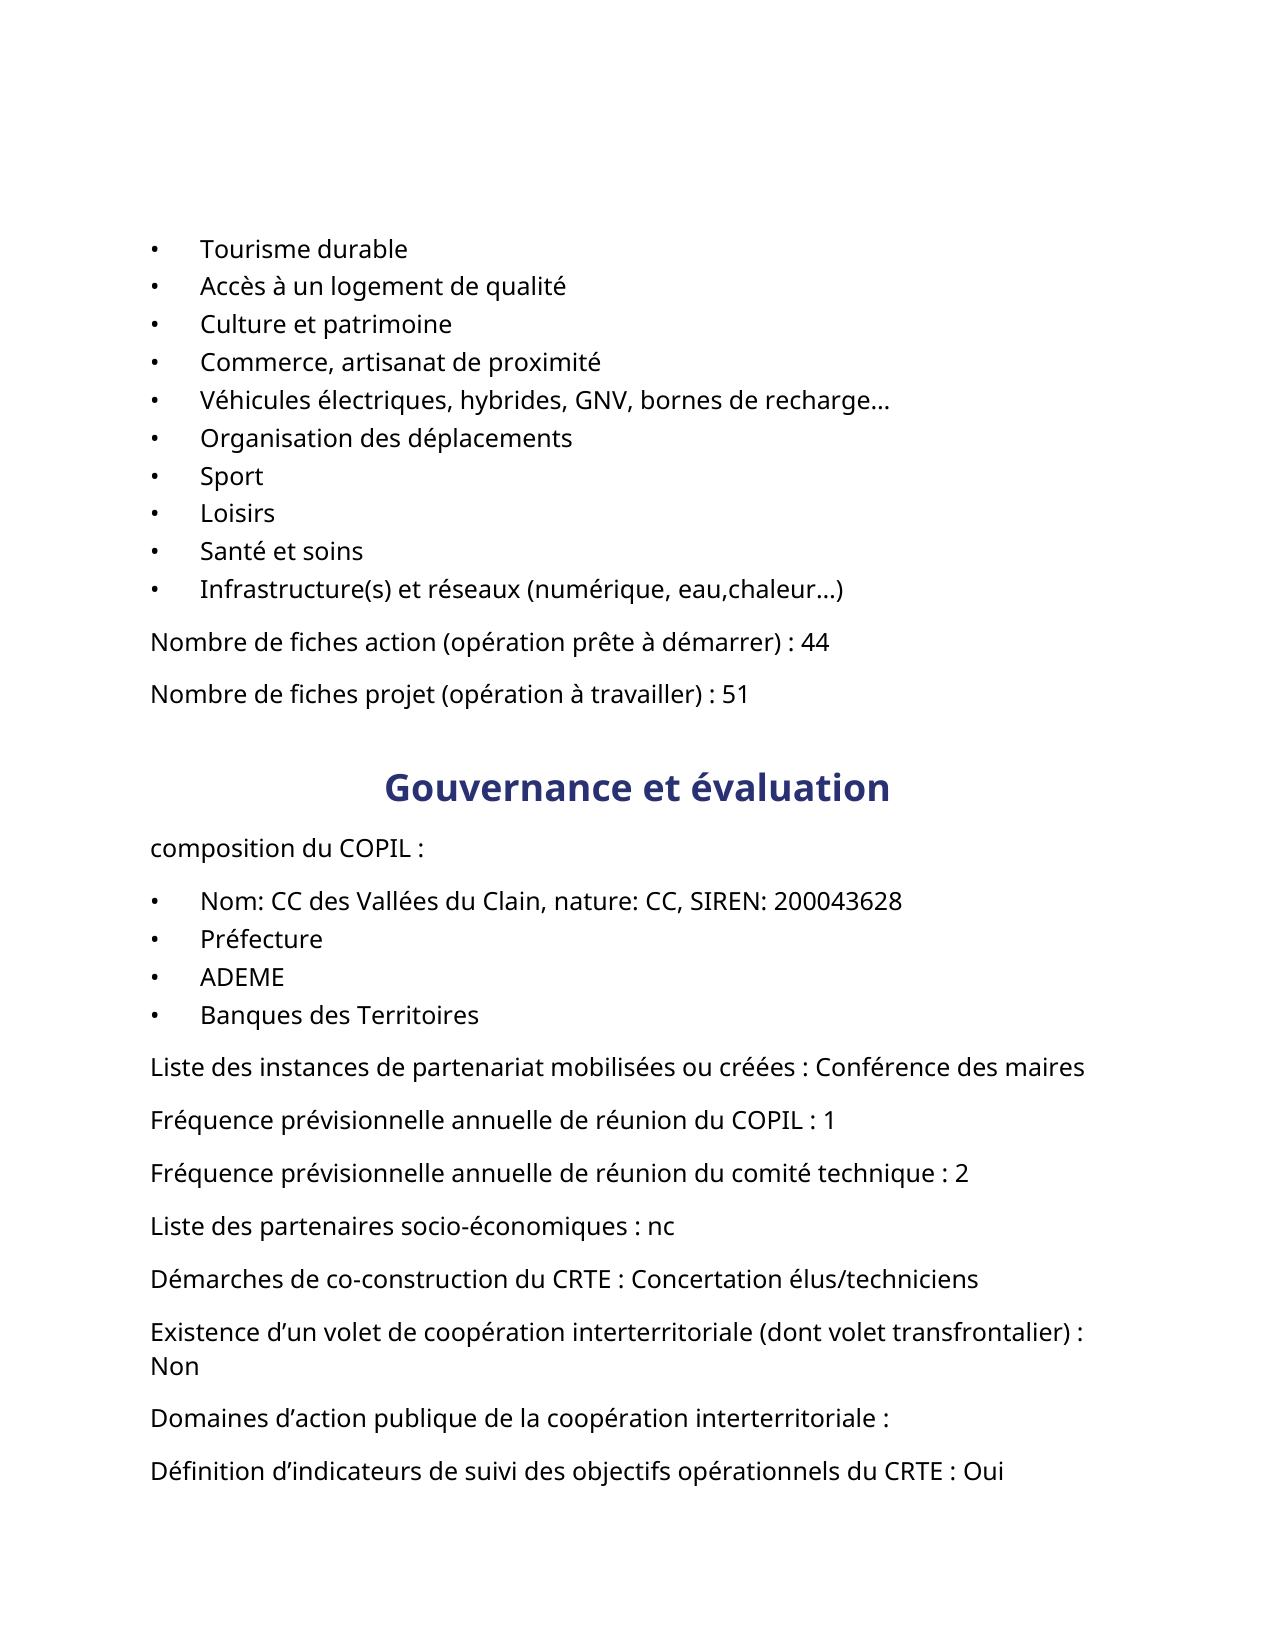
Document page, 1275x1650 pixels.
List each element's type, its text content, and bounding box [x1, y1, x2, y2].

list Infrastructure(s) et réseaux (numérique, eau,chaleur…) [150, 572, 1125, 606]
list Tourisme durable [150, 231, 1125, 265]
text Existence d’un volet de coopération interterritoriale (dont volet transfrontalier) : Non [150, 1314, 1125, 1382]
text composition du COPIL : [150, 831, 1125, 865]
list Organisation des déplacements [150, 420, 1125, 454]
text Liste des partenaires socio-économiques : nc [150, 1208, 1125, 1243]
list Accès à un logement de qualité [150, 269, 1125, 303]
list Nom: CC des Vallées du Clain, nature: CC, SIREN: 200043628 [150, 884, 1125, 918]
text Nombre de fiches projet (opération à travailler) : 51 [150, 677, 1125, 711]
list Santé et soins [150, 534, 1125, 568]
list Préfecture [150, 922, 1125, 956]
text Liste des instances de partenariat mobilisées ou créées : Conférence des maires [150, 1050, 1125, 1084]
subtitle Gouvernance et évaluation [150, 761, 1125, 812]
text Définition d’indicateurs de suivi des objectifs opérationnels du CRTE : Oui [150, 1454, 1125, 1488]
list Véhicules électriques, hybrides, GNV, bornes de recharge… [150, 382, 1125, 417]
list Loisirs [150, 496, 1125, 530]
list Commerce, artisanat de proximité [150, 345, 1125, 379]
list ADEME [150, 959, 1125, 993]
list Banques des Territoires [150, 997, 1125, 1031]
text Démarches de co-construction du CRTE : Concertation élus/techniciens [150, 1261, 1125, 1295]
list Sport [150, 458, 1125, 492]
text Fréquence prévisionnelle annuelle de réunion du COPIL : 1 [150, 1103, 1125, 1137]
text Nombre de fiches action (opération prête à démarrer) : 44 [150, 624, 1125, 658]
list Culture et patrimoine [150, 307, 1125, 341]
text Fréquence prévisionnelle annuelle de réunion du comité technique : 2 [150, 1156, 1125, 1190]
text Domaines d’action publique de la coopération interterritoriale : [150, 1401, 1125, 1435]
